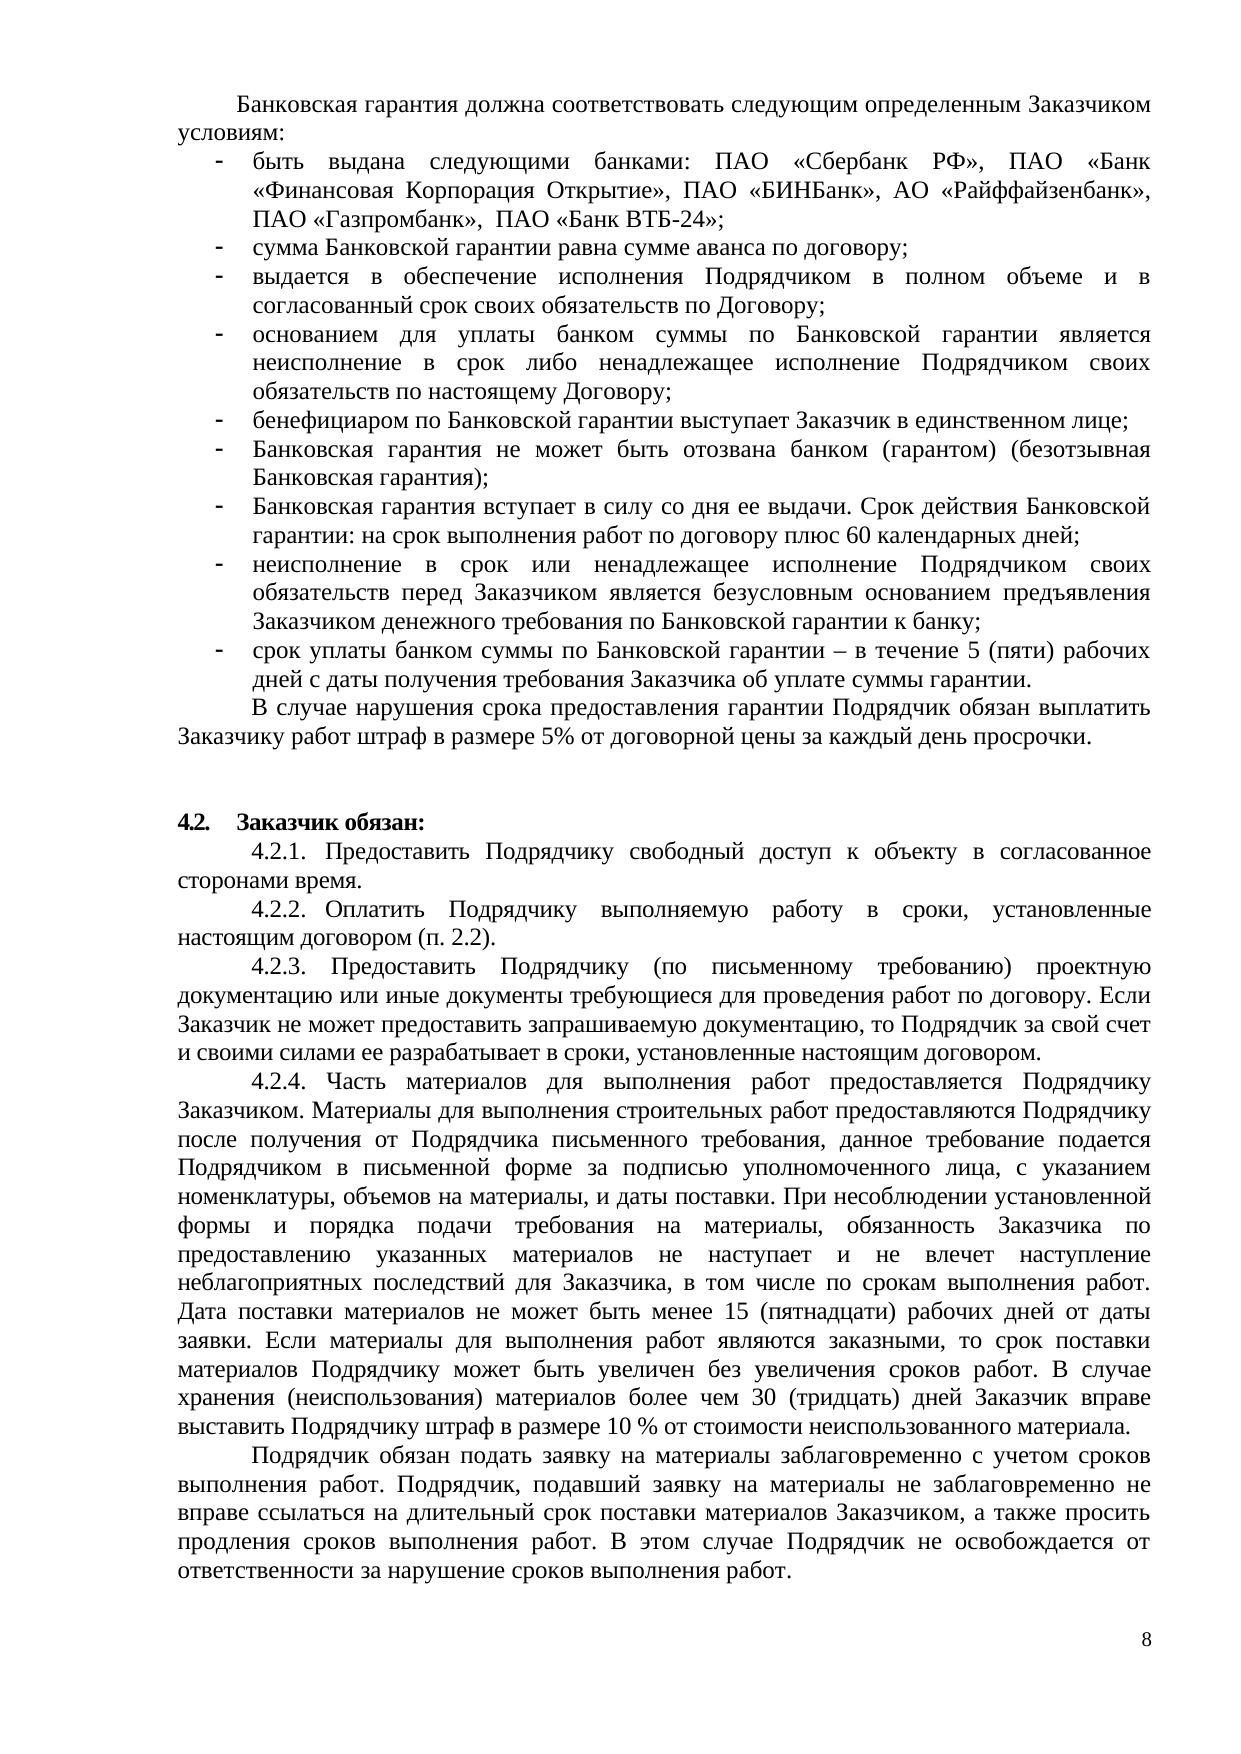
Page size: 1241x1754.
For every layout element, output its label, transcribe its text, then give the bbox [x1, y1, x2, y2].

text В случае нарушения срока предоставления гарантии Подрядчик обязан выплатить Заказчику работ штраф в размере 5% от договорной цены за каждый день просрочки. [177, 692, 1152, 750]
list сумма Банковской гарантии равна сумме аванса по договору; [215, 232, 1152, 261]
list выдается в обеспечение исполнения Подрядчиком в полном объеме и в согласованный срок своих обязательств по Договору; [215, 261, 1152, 319]
list срок уплаты банком суммы по Банковской гарантии – в течение 5 (пяти) рабочих дней с даты получения требования Заказчика об уплате суммы гарантии. [215, 635, 1152, 692]
list быть выдана следующими банками: ПАО «Сбербанк РФ», ПАО «Банк «Финансовая Корпорация Открытие», ПАО «БИНБанк», АО «Райффайзенбанк», ПАО «Газпромбанк», ПАО «Банк ВТБ-24»; [215, 146, 1152, 232]
list Банковская гарантия не может быть отозвана банком (гарантом) (безотзывная Банковская гарантия); [215, 434, 1152, 491]
text Банковская гарантия должна соответствовать следующим определенным Заказчиком условиям: [177, 89, 1152, 146]
list Банковская гарантия вступает в силу со дня ее выдачи. Срок действия Банковской гарантии: на срок выполнения работ по договору плюс 60 календарных дней; [215, 491, 1152, 549]
list основанием для уплаты банком суммы по Банковской гарантии является неисполнение в срок либо ненадлежащее исполнение Подрядчиком своих обязательств по настоящему Договору; [215, 319, 1152, 405]
list неисполнение в срок или ненадлежащее исполнение Подрядчиком своих обязательств перед Заказчиком является безусловным основанием предъявления Заказчиком денежного требования по Банковской гарантии к банку; [215, 549, 1152, 635]
text 4.2.1. Предоставить Подрядчику свободный доступ к объекту в согласованное сторонами время. [177, 836, 1152, 894]
text Подрядчик обязан подать заявку на материалы заблаговременно с учетом сроков выполнения работ. Подрядчик, подавший заявку на материалы не заблаговременно не вправе ссылаться на длительный срок поставки материалов Заказчиком, а также просить продления сроков выполнения работ. В этом случае Подрядчик не освобождается от ответственности за нарушение сроков выполнения работ. [177, 1440, 1152, 1584]
list бенефициаром по Банковской гарантии выступает Заказчик в единственном лице; [215, 405, 1152, 434]
text 4.2.4. Часть материалов для выполнения работ предоставляется Подрядчику Заказчиком. Материалы для выполнения строительных работ предоставляются Подрядчику после получения от Подрядчика письменного требования, данное требование подается Подрядчиком в письменной форме за подписью уполномоченного лица, с указанием номенклатуры, объемов на материалы, и даты поставки. При несоблюдении установленной формы и порядка подачи требования на материалы, обязанность Заказчика по предоставлению указанных материалов не наступает и не влечет наступление неблагоприятных последствий для Заказчика, в том числе по срокам выполнения работ. Дата поставки материалов не может быть менее 15 (пятнадцати) рабочих дней от даты заявки. Если материалы для выполнения работ являются заказными, то срок поставки материалов Подрядчику может быть увеличен без увеличения сроков работ. В случае хранения (неиспользования) материалов более чем 30 (тридцать) дней Заказчик вправе выставить Подрядчику штраф в размере 10 % от стоимости неиспользованного материала. [177, 1066, 1152, 1440]
text 4.2.2. Оплатить Подрядчику выполняемую работу в сроки, установленные настоящим договором (п. 2.2). [177, 894, 1152, 951]
text 4.2. Заказчик обязан: [177, 807, 1152, 836]
text 4.2.3. Предоставить Подрядчику (по письменному требованию) проектную документацию или иные документы требующиеся для проведения работ по договору. Если Заказчик не может предоставить запрашиваемую документацию, то Подрядчик за свой счет и своими силами ее разрабатывает в сроки, установленные настоящим договором. [177, 951, 1152, 1066]
